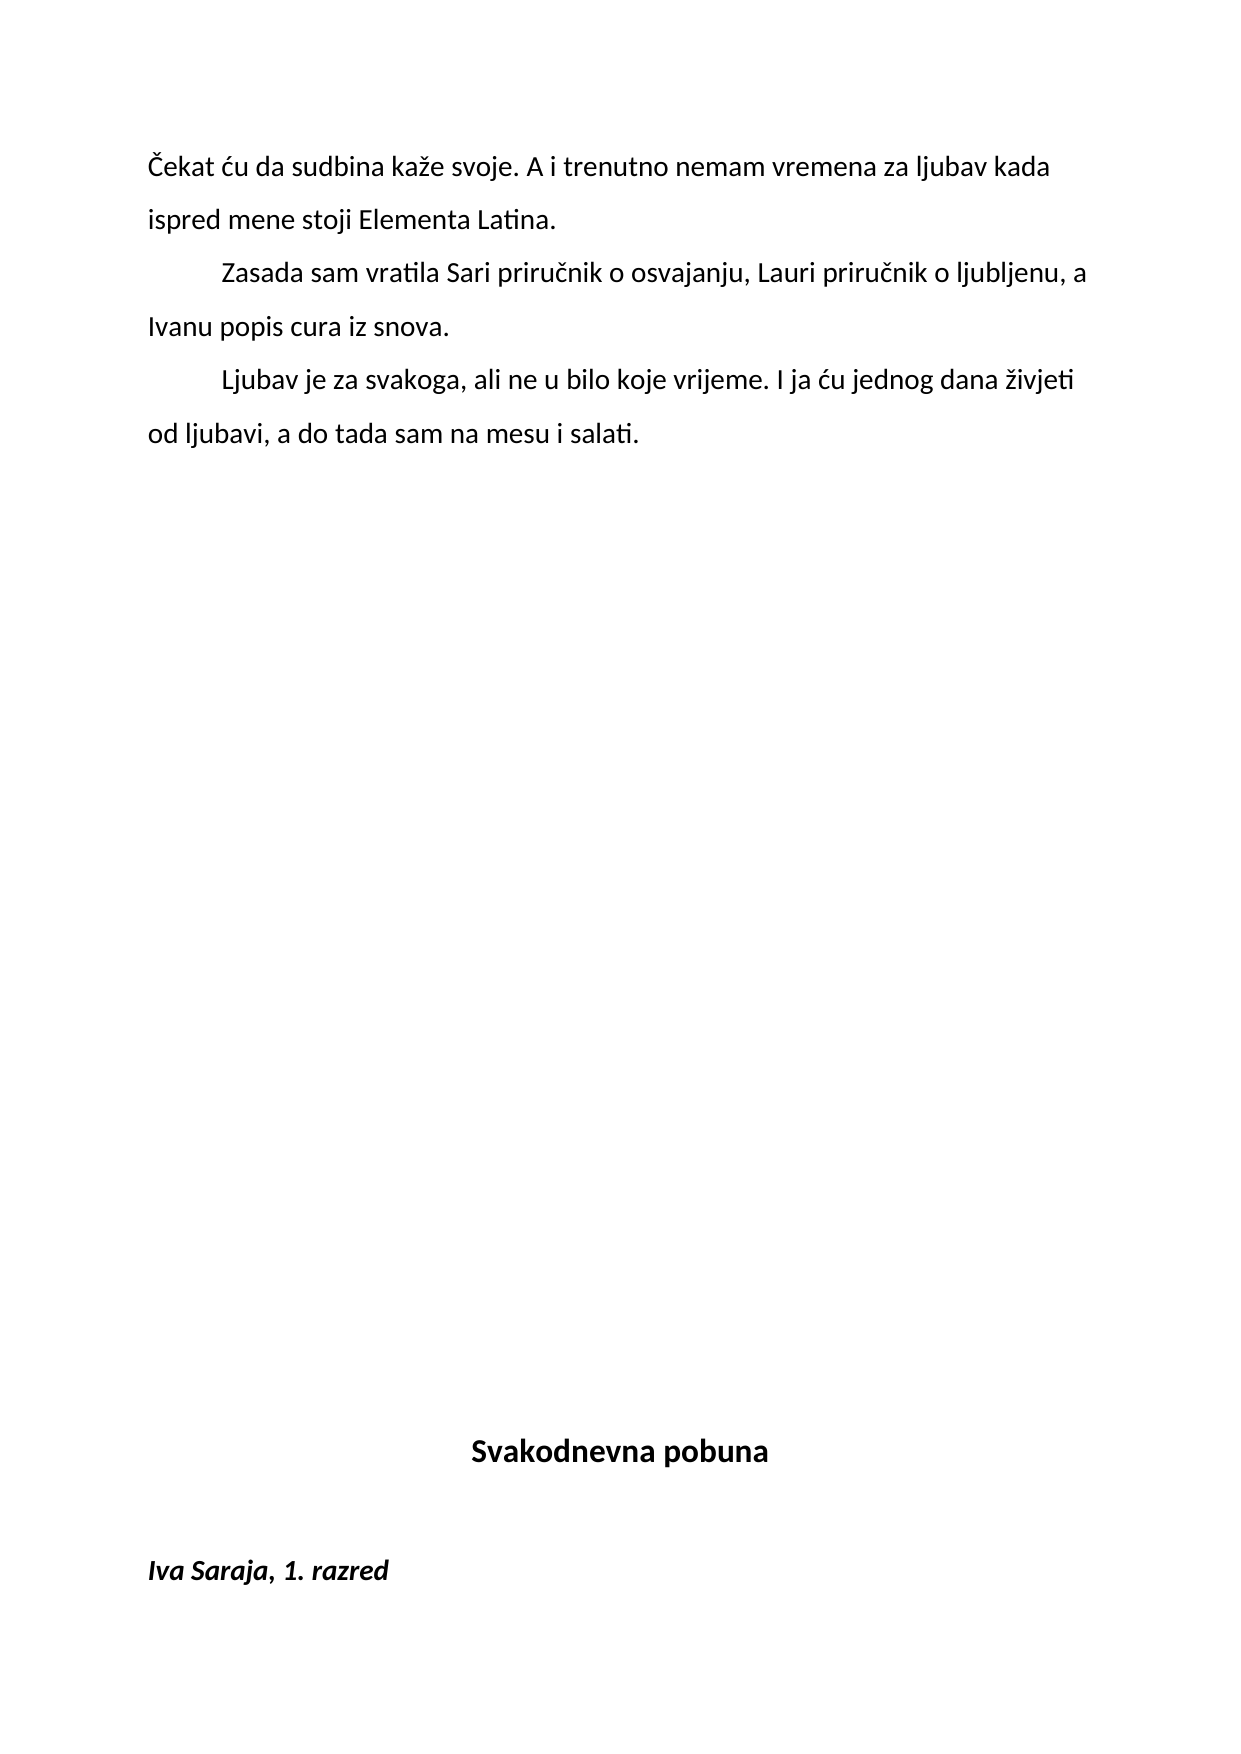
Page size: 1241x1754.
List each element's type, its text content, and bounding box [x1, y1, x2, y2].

text Svakodnevna pobuna [148, 1430, 1093, 1471]
text Zasada sam vratila Sari priručnik o osvajanju, Lauri priručnik o ljubljenu, a Ivanu popis cura iz snova. [148, 254, 1093, 343]
text Ljubav je za svakoga, ali ne u bilo koje vrijeme. I ja ću jednog dana živjeti od ljubavi, a do tada sam na mesu i salati. [148, 361, 1093, 450]
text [148, 148, 1093, 237]
text Iva Saraja, 1. razred [148, 1552, 1093, 1588]
